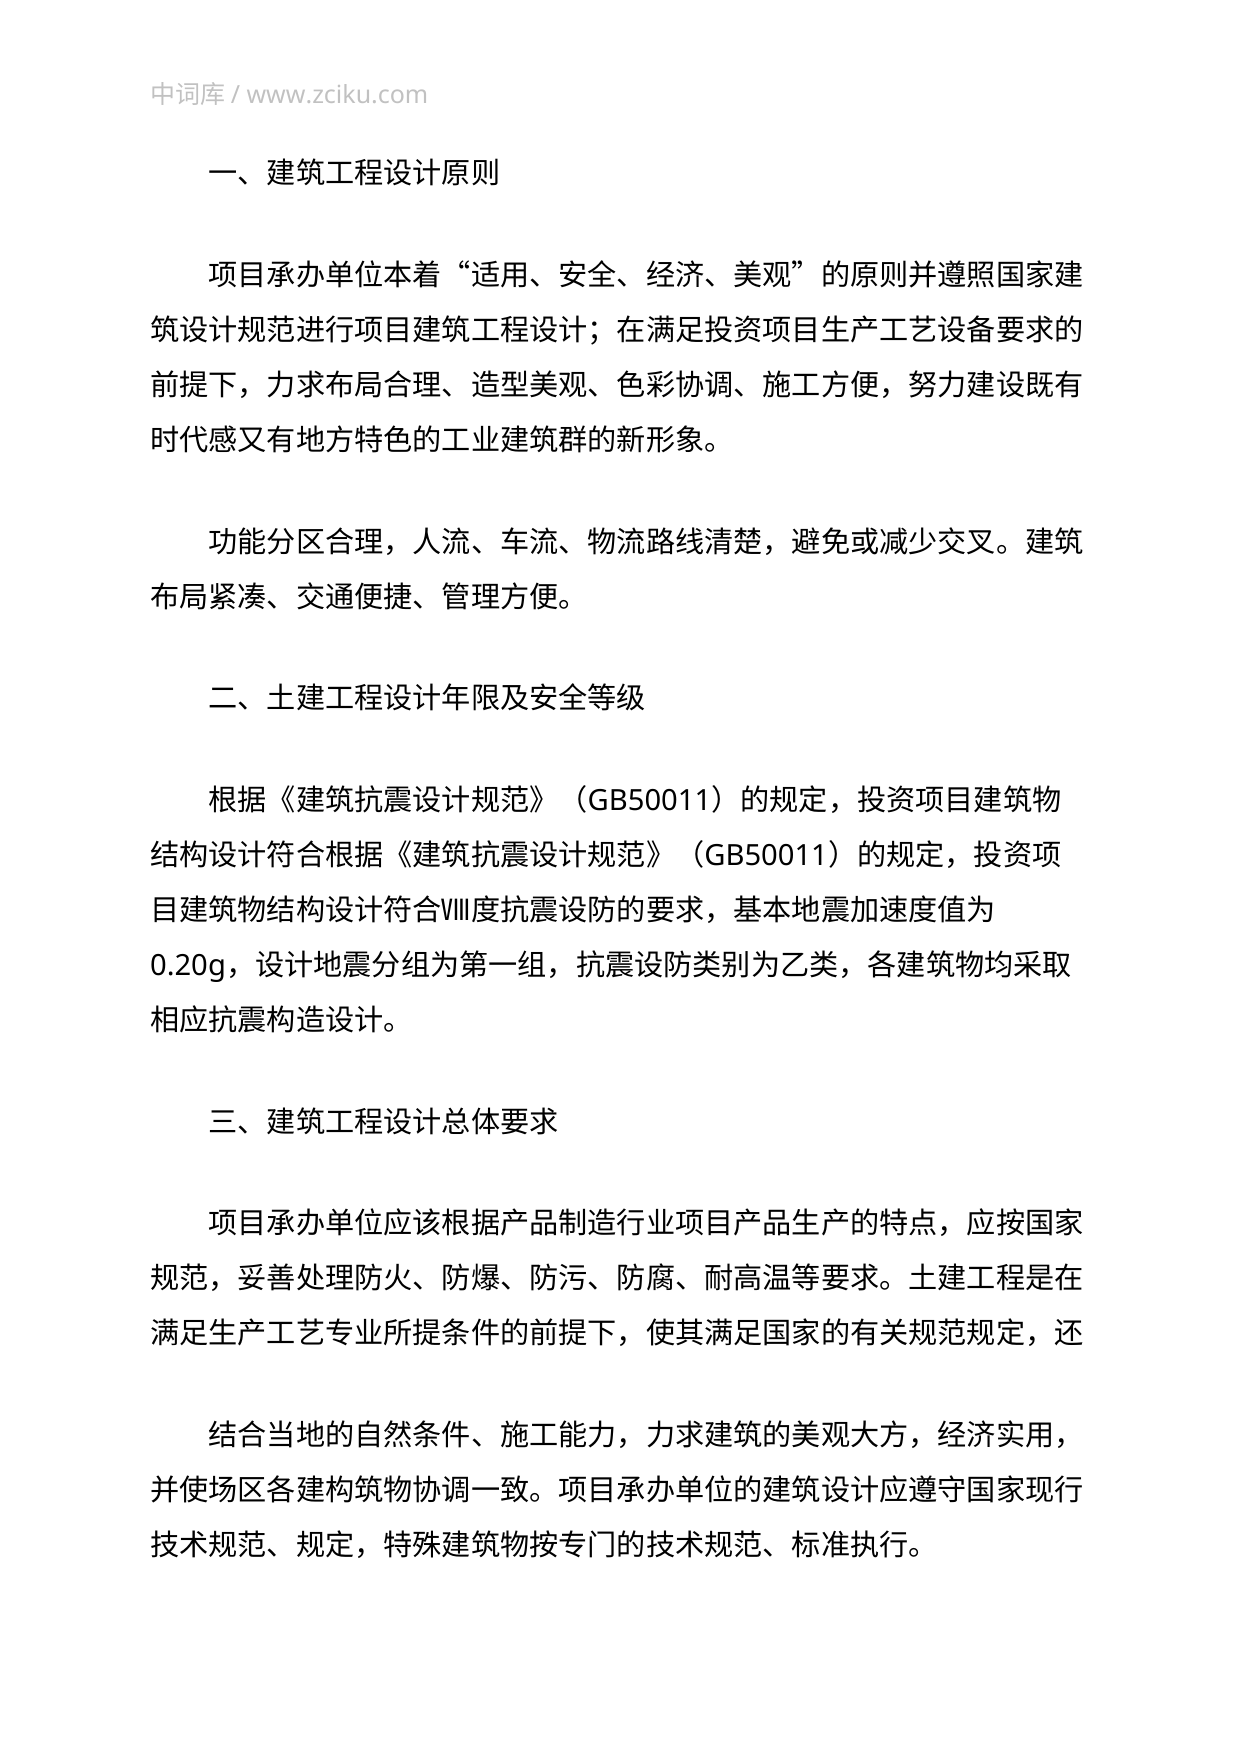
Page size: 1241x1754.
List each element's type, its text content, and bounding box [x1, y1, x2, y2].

text 根据《建筑抗震设计规范》（GB50011）的规定，投资项目建筑物结构设计符合根据《建筑抗震设计规范》（GB50011）的规定，投资项目建筑物结构设计符合Ⅷ度抗震设防的要求，基本地震加速度值为 0.20g，设计地震分组为第一组，抗震设防类别为乙类，各建筑物均采取相应抗震构造设计。 [150, 777, 1090, 1039]
text 结合当地的自然条件、施工能力，力求建筑的美观大方，经济实用，并使场区各建构筑物协调一致。项目承办单位的建筑设计应遵守国家现行技术规范、规定，特殊建筑物按专门的技术规范、标准执行。 [150, 1412, 1090, 1564]
text 项目承办单位应该根据产品制造行业项目产品生产的特点，应按国家规范，妥善处理防火、防爆、防污、防腐、耐高温等要求。土建工程是在满足生产工艺专业所提条件的前提下，使其满足国家的有关规范规定，还 [150, 1200, 1090, 1352]
text 一、建筑工程设计原则 [150, 150, 1090, 192]
text 三、建筑工程设计总体要求 [150, 1098, 1090, 1141]
text 项目承办单位本着“适用、安全、经济、美观”的原则并遵照国家建筑设计规范进行项目建筑工程设计；在满足投资项目生产工艺设备要求的前提下，力求布局合理、造型美观、色彩协调、施工方便，努力建设既有时代感又有地方特色的工业建筑群的新形象。 [150, 252, 1090, 459]
text 功能分区合理，人流、车流、物流路线清楚，避免或减少交叉。建筑布局紧凑、交通便捷、管理方便。 [150, 518, 1090, 615]
text 二、土建工程设计年限及安全等级 [150, 675, 1090, 717]
